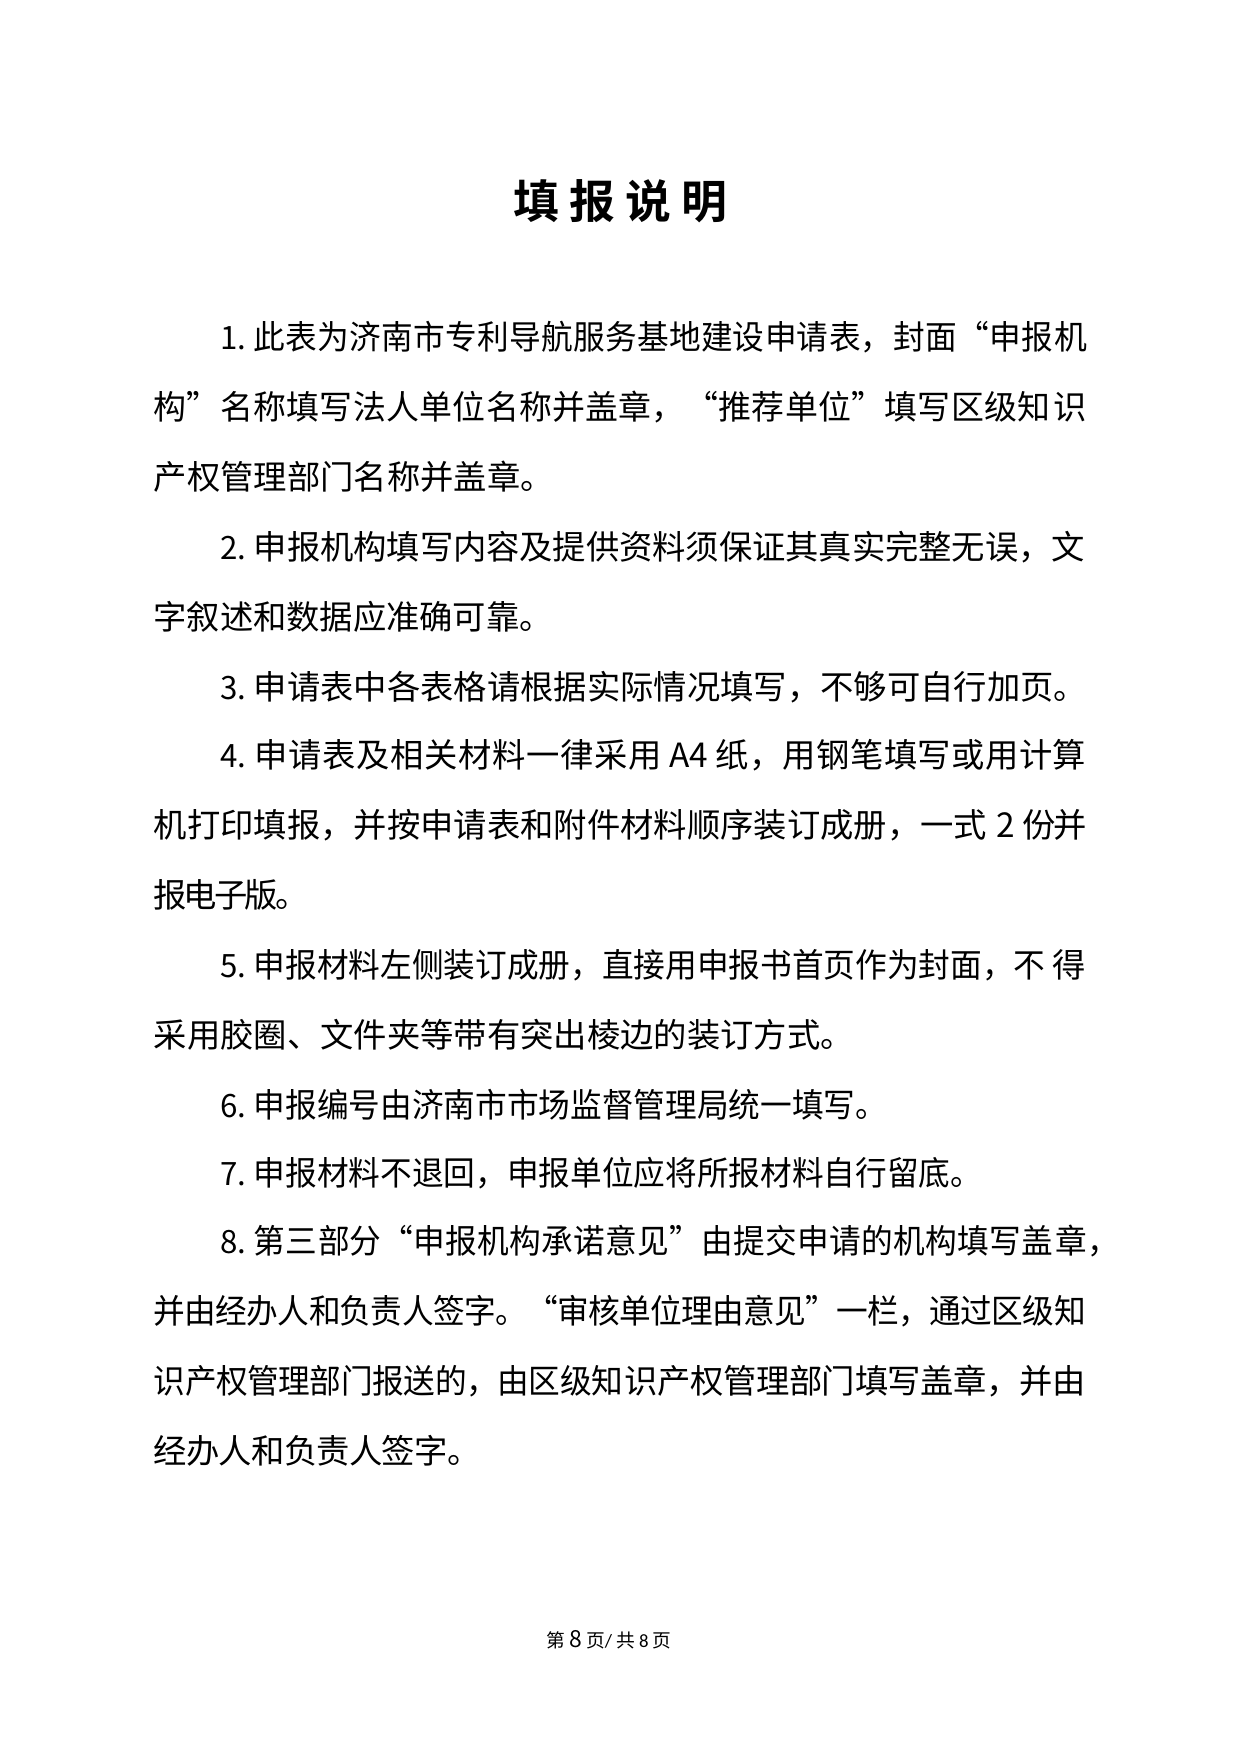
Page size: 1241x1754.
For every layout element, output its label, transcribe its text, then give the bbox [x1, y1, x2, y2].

list 申请表及相关材料一律采用A4纸，用钢笔填写或用计算机打印填报，并按申请表和附件材料顺序装订成册，一式2份并报电子版。 [153, 729, 1087, 917]
list 第三部分“申报机构承诺意见”由提交申请的机构填写盖章，并由经办人和负责人签字。“审核单位理由意见”一栏，通过区级知识产权管理部门报送的，由区级知识产权管理部门填写盖章，并由经办人和负责人签字。 [153, 1215, 1087, 1473]
list 申请表中各表格请根据实际情况填写，不够可自行加页。 [220, 661, 1238, 709]
list 申报材料左侧装订成册，直接用申报书首页作为封面，不 得采用胶圈、文件夹等带有突出棱边的装订方式。 [153, 939, 1087, 1057]
list 申报材料不退回，申报单位应将所报材料自行留底。 [220, 1147, 1238, 1195]
text 填 报 说 明 [2, 166, 1238, 232]
list 此表为济南市专利导航服务基地建设申请表，封面“申报机构”名称填写法人单位名称并盖章，“推荐单位”填写区级知识产权管理部门名称并盖章。 [153, 311, 1087, 499]
list 申报机构填写内容及提供资料须保证其真实完整无误，文字叙述和数据应准确可靠。 [153, 521, 1087, 639]
list 申报编号由济南市市场监督管理局统一填写。 [220, 1079, 1238, 1127]
